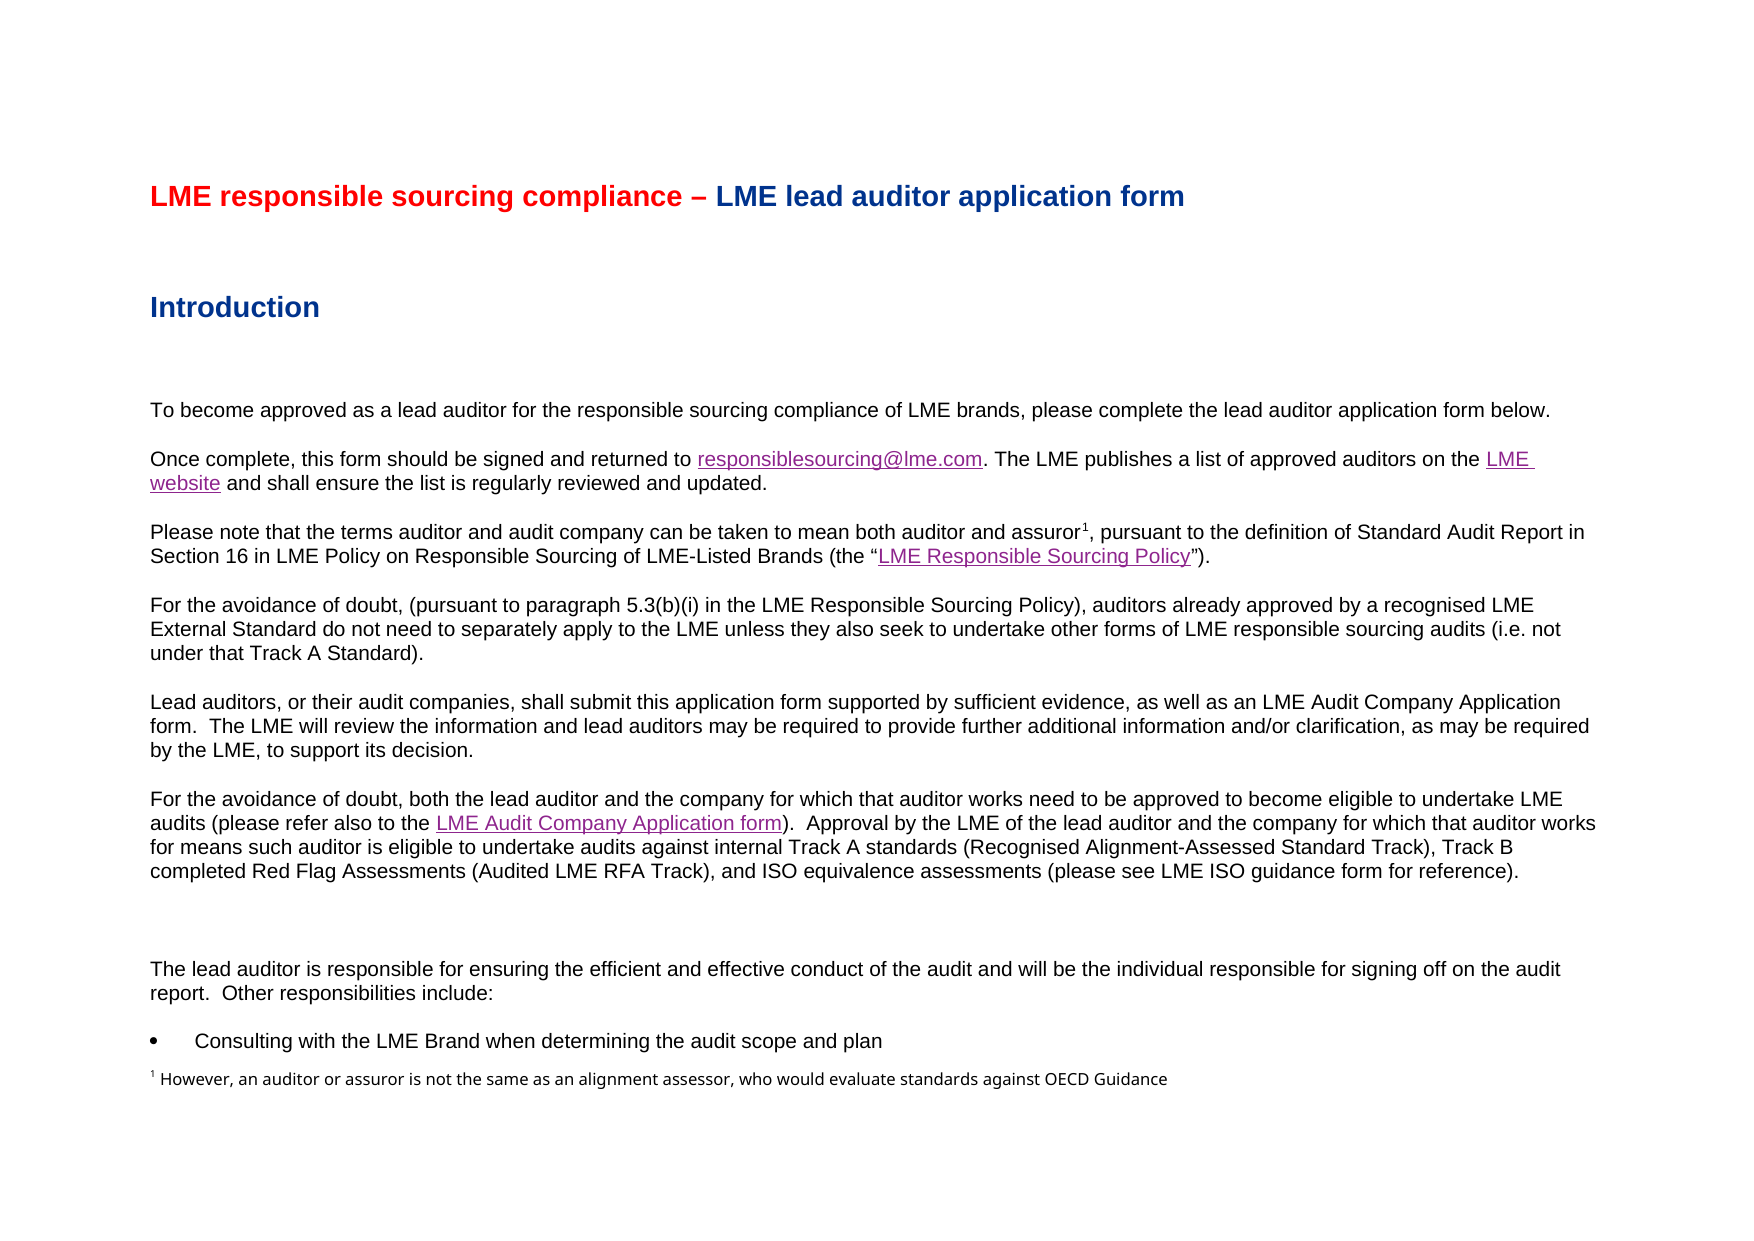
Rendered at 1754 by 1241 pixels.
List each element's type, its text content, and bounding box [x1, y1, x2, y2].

text Once complete, this form should be signed and returned to responsiblesourcing@lme.com. The LME publishes a list of approved auditors on the LME website and shall ensure the list is regularly reviewed and updated. [150, 447, 1604, 495]
subtitle LME responsible sourcing compliance – LME lead auditor application form [150, 179, 1604, 213]
text Please note that the terms auditor and audit company can be taken to mean both auditor and assuror, pursuant to the definition of Standard Audit Report in Section 16 in LME Policy on Responsible Sourcing of LME-Listed Brands (the “LME Responsible Sourcing Policy”). [150, 520, 1604, 568]
subtitle Introduction [150, 291, 1604, 324]
text For the avoidance of doubt, both the lead auditor and the company for which that auditor works need to be approved to become eligible to undertake LME audits (please refer also to the LME Audit Company Application form). Approval by the LME of the lead auditor and the company for which that auditor works for means such auditor is eligible to undertake audits against internal Track A standards (Recognised Alignment-Assessed Standard Track), Track B completed Red Flag Assessments (Audited LME RFA Track), and ISO equivalence assessments (please see LME ISO guidance form for reference). [150, 787, 1604, 882]
text To become approved as a lead auditor for the responsible sourcing compliance of LME brands, please complete the lead auditor application form below. [150, 398, 1604, 422]
text Lead auditors, or their audit companies, shall submit this application form supported by sufficient evidence, as well as an LME Audit Company Application form. The LME will review the information and lead auditors may be required to provide further additional information and/or clarification, as may be required by the LME, to support its decision. [150, 690, 1604, 762]
text For the avoidance of doubt, (pursuant to paragraph 5.3(b)(i) in the LME Responsible Sourcing Policy), auditors already approved by a recognised LME External Standard do not need to separately apply to the LME unless they also seek to undertake other forms of LME responsible sourcing audits (i.e. not under that Track A Standard). [150, 593, 1604, 665]
text The lead auditor is responsible for ensuring the efficient and effective conduct of the audit and will be the individual responsible for signing off on the audit report. Other responsibilities include: [150, 956, 1604, 1004]
list Consulting with the LME Brand when determining the audit scope and plan [150, 1029, 1604, 1053]
